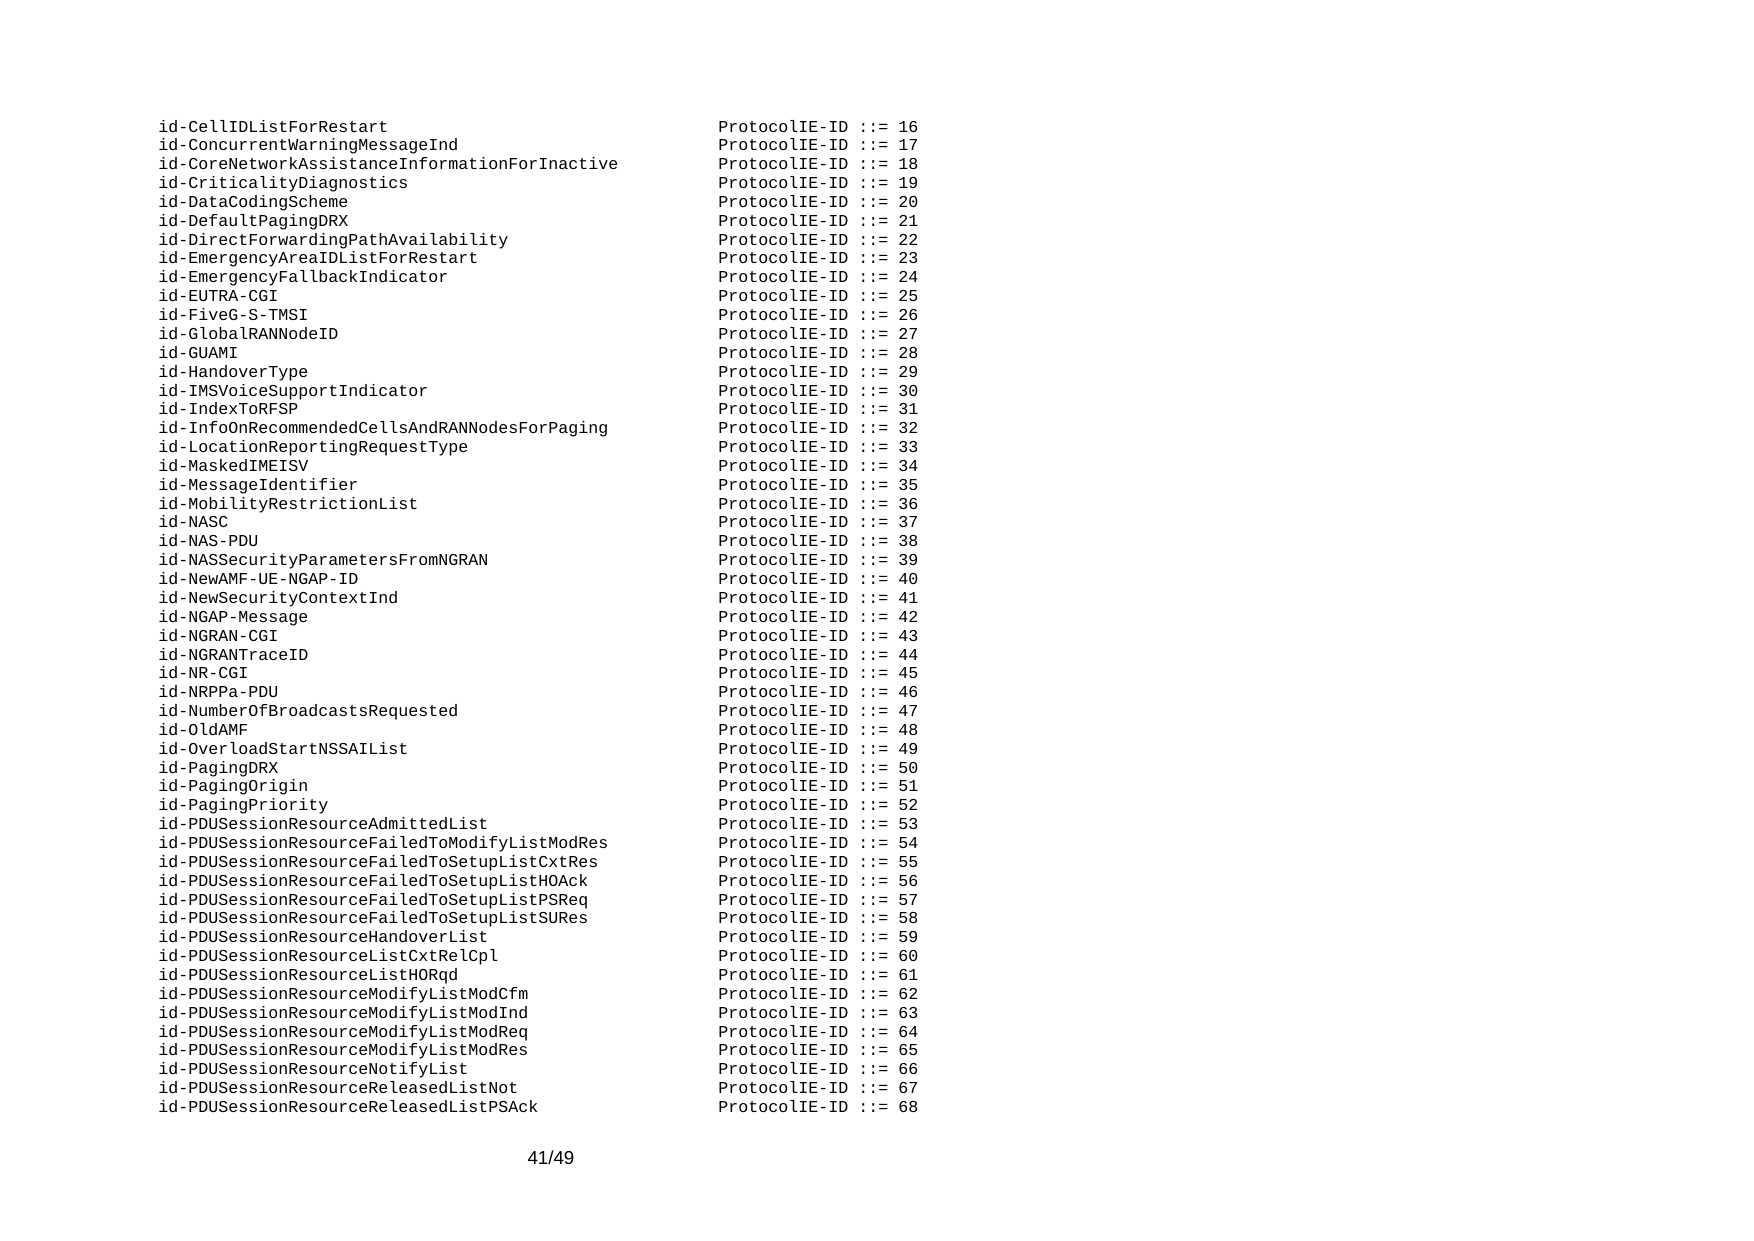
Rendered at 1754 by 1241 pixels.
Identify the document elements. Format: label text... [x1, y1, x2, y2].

text id-PDUSessionResourceReleasedListPSAck ProtocolIE-ID ::= 68 [118, 1098, 1606, 1117]
text id-NewSecurityContextInd ProtocolIE-ID ::= 41 [118, 589, 1606, 608]
text id-HandoverType ProtocolIE-ID ::= 29 [118, 363, 1606, 382]
text id-PagingPriority ProtocolIE-ID ::= 52 [118, 797, 1606, 816]
text id-PagingOrigin ProtocolIE-ID ::= 51 [118, 778, 1606, 797]
text id-MaskedIMEISV ProtocolIE-ID ::= 34 [118, 457, 1606, 476]
text id-PDUSessionResourceModifyListModReq ProtocolIE-ID ::= 64 [118, 1023, 1606, 1042]
text id-PDUSessionResourceListCxtRelCpl ProtocolIE-ID ::= 60 [118, 948, 1606, 967]
text id-PDUSessionResourceModifyListModCfm ProtocolIE-ID ::= 62 [118, 985, 1606, 1004]
text id-PDUSessionResourceModifyListModRes ProtocolIE-ID ::= 65 [118, 1042, 1606, 1061]
text id-ConcurrentWarningMessageInd ProtocolIE-ID ::= 17 [118, 137, 1606, 156]
text id-InfoOnRecommendedCellsAndRANNodesForPaging ProtocolIE-ID ::= 32 [118, 420, 1606, 439]
text id-FiveG-S-TMSI ProtocolIE-ID ::= 26 [118, 307, 1606, 326]
text id-EmergencyFallbackIndicator ProtocolIE-ID ::= 24 [118, 269, 1606, 288]
text id-NGAP-Message ProtocolIE-ID ::= 42 [118, 608, 1606, 627]
text id-MobilityRestrictionList ProtocolIE-ID ::= 36 [118, 495, 1606, 514]
text id-IndexToRFSP ProtocolIE-ID ::= 31 [118, 401, 1606, 420]
text id-NGRANTraceID ProtocolIE-ID ::= 44 [118, 646, 1606, 665]
text id-PDUSessionResourceFailedToModifyListModRes ProtocolIE-ID ::= 54 [118, 834, 1606, 853]
text id-NGRAN-CGI ProtocolIE-ID ::= 43 [118, 627, 1606, 646]
text id-DirectForwardingPathAvailability ProtocolIE-ID ::= 22 [118, 231, 1606, 250]
text id-NewAMF-UE-NGAP-ID ProtocolIE-ID ::= 40 [118, 571, 1606, 589]
text id-NR-CGI ProtocolIE-ID ::= 45 [118, 665, 1606, 684]
text id-OverloadStartNSSAIList ProtocolIE-ID ::= 49 [118, 740, 1606, 759]
text id-EmergencyAreaIDListForRestart ProtocolIE-ID ::= 23 [118, 250, 1606, 269]
text id-GUAMI ProtocolIE-ID ::= 28 [118, 344, 1606, 363]
text id-GlobalRANNodeID ProtocolIE-ID ::= 27 [118, 326, 1606, 344]
text id-NRPPa-PDU ProtocolIE-ID ::= 46 [118, 684, 1606, 703]
text id-CellIDListForRestart ProtocolIE-ID ::= 16 [118, 118, 1606, 137]
text id-OldAMF ProtocolIE-ID ::= 48 [118, 721, 1606, 740]
text id-PDUSessionResourceNotifyList ProtocolIE-ID ::= 66 [118, 1061, 1606, 1080]
text id-DataCodingScheme ProtocolIE-ID ::= 20 [118, 193, 1606, 212]
text id-NumberOfBroadcastsRequested ProtocolIE-ID ::= 47 [118, 703, 1606, 721]
text id-PDUSessionResourceFailedToSetupListSURes ProtocolIE-ID ::= 58 [118, 910, 1606, 929]
text id-PDUSessionResourceFailedToSetupListPSReq ProtocolIE-ID ::= 57 [118, 891, 1606, 910]
text id-PDUSessionResourceAdmittedList ProtocolIE-ID ::= 53 [118, 816, 1606, 834]
text id-PagingDRX ProtocolIE-ID ::= 50 [118, 759, 1606, 778]
text id-PDUSessionResourceModifyListModInd ProtocolIE-ID ::= 63 [118, 1004, 1606, 1023]
text id-PDUSessionResourceFailedToSetupListCxtRes ProtocolIE-ID ::= 55 [118, 853, 1606, 872]
text id-NASSecurityParametersFromNGRAN ProtocolIE-ID ::= 39 [118, 552, 1606, 571]
text id-PDUSessionResourceFailedToSetupListHOAck ProtocolIE-ID ::= 56 [118, 872, 1606, 891]
text id-PDUSessionResourceHandoverList ProtocolIE-ID ::= 59 [118, 929, 1606, 948]
text id-PDUSessionResourceListHORqd ProtocolIE-ID ::= 61 [118, 967, 1606, 985]
text id-LocationReportingRequestType ProtocolIE-ID ::= 33 [118, 439, 1606, 457]
text id-PDUSessionResourceReleasedListNot ProtocolIE-ID ::= 67 [118, 1080, 1606, 1098]
text id-EUTRA-CGI ProtocolIE-ID ::= 25 [118, 288, 1606, 307]
text id-CoreNetworkAssistanceInformationForInactive ProtocolIE-ID ::= 18 [118, 156, 1606, 175]
text id-IMSVoiceSupportIndicator ProtocolIE-ID ::= 30 [118, 382, 1606, 401]
text id-CriticalityDiagnostics ProtocolIE-ID ::= 19 [118, 175, 1606, 193]
text id-NAS-PDU ProtocolIE-ID ::= 38 [118, 533, 1606, 552]
text id-MessageIdentifier ProtocolIE-ID ::= 35 [118, 476, 1606, 495]
text id-NASC ProtocolIE-ID ::= 37 [118, 514, 1606, 533]
text id-DefaultPagingDRX ProtocolIE-ID ::= 21 [118, 212, 1606, 231]
